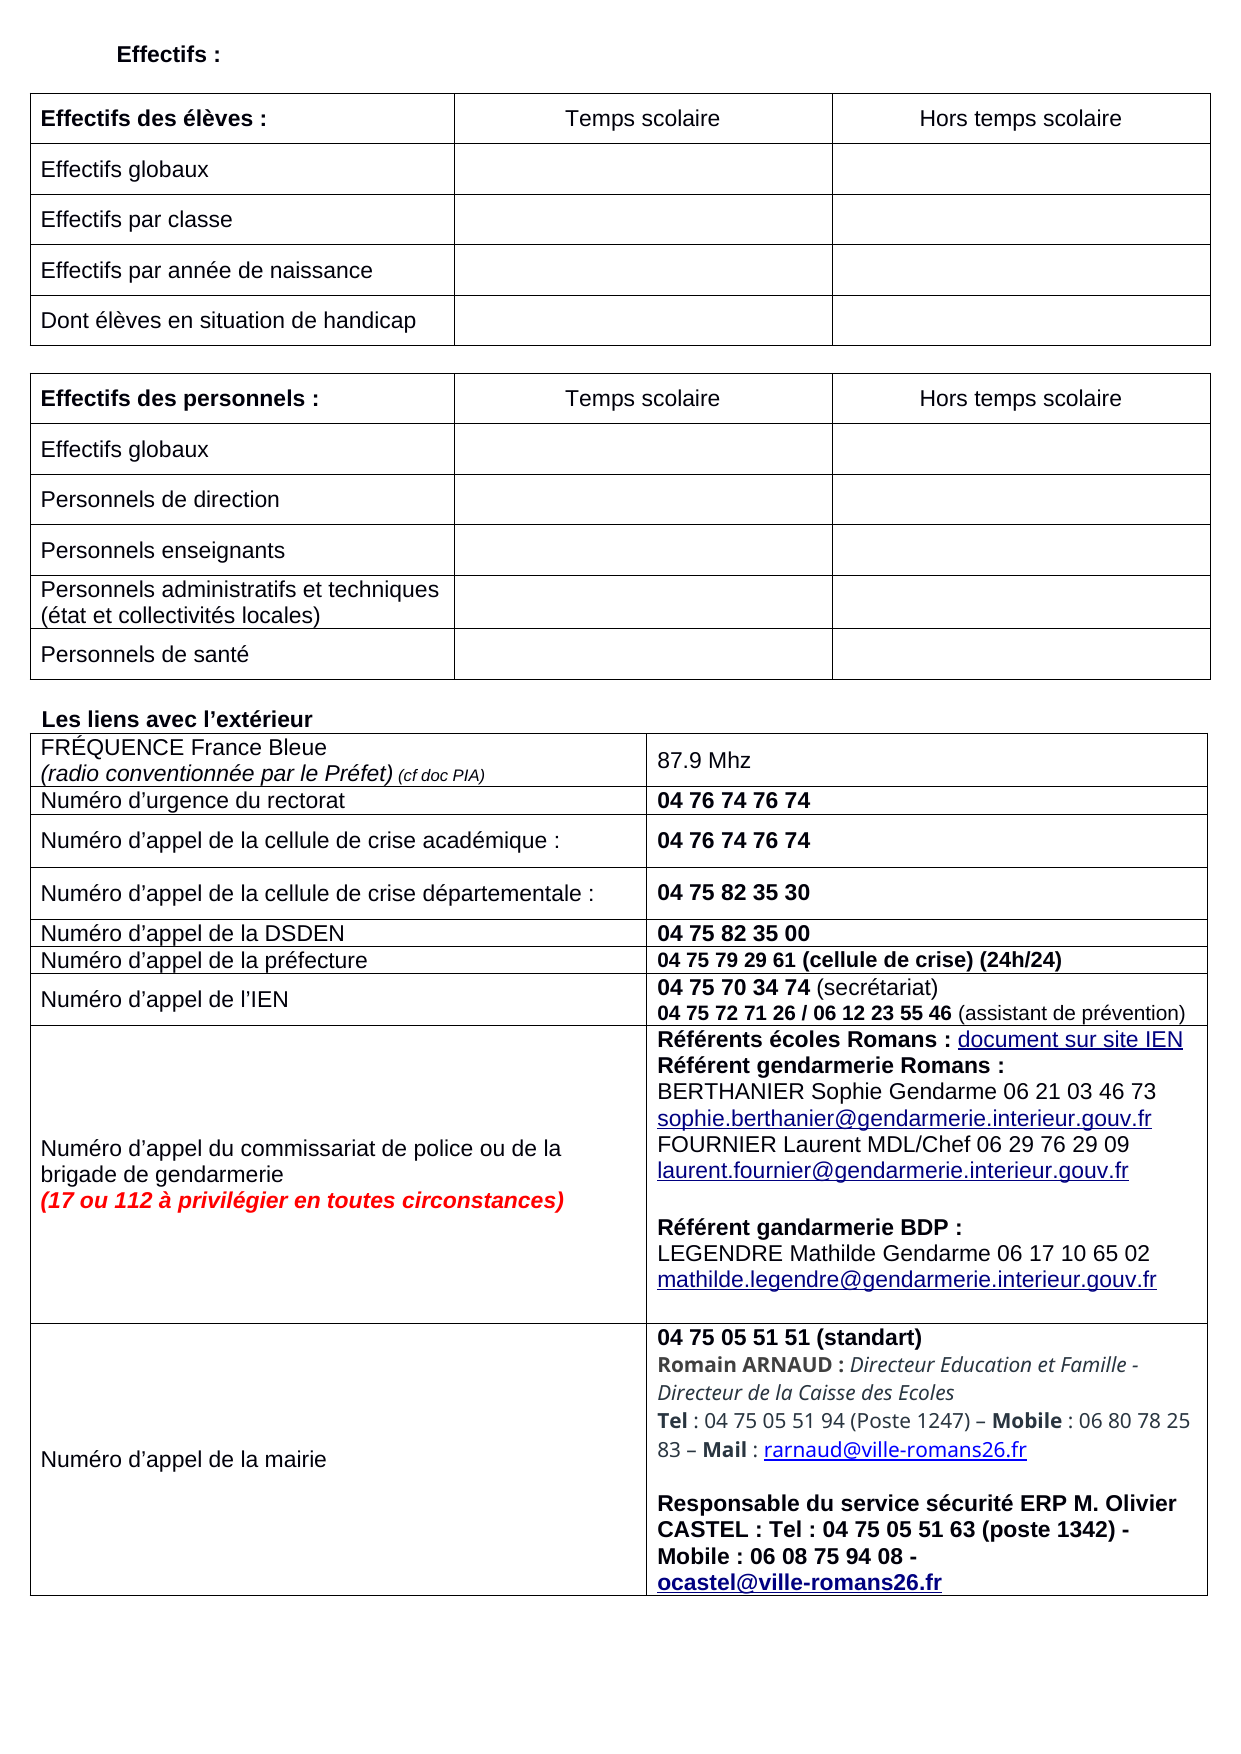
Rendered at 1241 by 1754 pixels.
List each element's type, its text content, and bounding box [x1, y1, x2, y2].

table_cell Numéro d’appel de la DSDEN [31, 920, 646, 946]
table_cell Numéro d’appel du commissariat de police ou de la brigade de gendarmerie (17 ou 112 à privilégier en toutes circonstances) [31, 1026, 646, 1322]
table_header Temps scolaire [455, 374, 832, 423]
table_cell Personnels de santé [31, 629, 454, 679]
table_cell [455, 195, 832, 244]
table_cell Personnels administratifs et techniques (état et collectivités locales) [31, 576, 454, 628]
table_cell Numéro d’appel de la cellule de crise académique : [31, 815, 646, 867]
table_cell [833, 475, 1210, 524]
table_header 87.9 Mhz [647, 734, 1207, 786]
table_cell [833, 629, 1210, 679]
table_cell Numéro d’appel de la préfecture [31, 947, 646, 973]
table_header Temps scolaire [455, 94, 832, 143]
table_cell Dont élèves en situation de handicap [31, 296, 454, 345]
table_cell Effectifs par année de naissance [31, 245, 454, 294]
table_header Effectifs des personnels : [31, 374, 454, 423]
table_header Hors temps scolaire [833, 374, 1210, 423]
table_cell Numéro d’appel de la cellule de crise départementale : [31, 868, 646, 918]
table_cell Effectifs par classe [31, 195, 454, 244]
table_cell Numéro d’appel de l’IEN [31, 974, 646, 1024]
table_header Effectifs des élèves : [31, 94, 454, 143]
list Effectifs : [116, 41, 1199, 68]
table_cell [455, 144, 832, 193]
table_cell [833, 144, 1210, 193]
table_cell 04 75 79 29 61 (cellule de crise) (24h/24) [647, 947, 1207, 973]
table_cell Numéro d’appel de la mairie [31, 1324, 646, 1595]
table_cell [455, 629, 832, 679]
table_cell Effectifs globaux [31, 144, 454, 193]
table_cell [455, 576, 832, 628]
table_cell [455, 475, 832, 524]
table_cell [833, 424, 1210, 473]
table_cell 04 76 74 76 74 [647, 815, 1207, 867]
table_cell [455, 296, 832, 345]
table_header Hors temps scolaire [833, 94, 1210, 143]
table_cell 04 75 82 35 30 [647, 868, 1207, 918]
table_cell 04 75 05 51 51 (standart) Romain ARNAUD : Directeur Education et Famille - Directeur de la Caisse des Ecoles Tel : 04 75 05 51 94 (Poste 1247) – Mobile : 06 80 78 25 83 – Mail : rarnaud@ville-romans26.fr Responsable du service sécurité ERP M. Olivier CASTEL : Tel : 04 75 05 51 63 (poste 1342) - Mobile : 06 08 75 94 08 - ocastel@ville-romans26.fr [647, 1324, 1207, 1595]
table_cell [455, 424, 832, 473]
table_cell [833, 296, 1210, 345]
table_cell Référents écoles Romans : document sur site IEN Référent gendarmerie Romans : BERTHANIER Sophie Gendarme 06 21 03 46 73 sophie.berthanier@gendarmerie.interieur.gouv.fr FOURNIER Laurent MDL/Chef 06 29 76 29 09 laurent.fournier@gendarmerie.interieur.gouv.fr Référent gandarmerie BDP : LEGENDRE Mathilde Gendarme 06 17 10 65 02 mathilde.legendre@gendarmerie.interieur.gouv.fr [647, 1026, 1207, 1322]
table_cell [455, 525, 832, 574]
text Les liens avec l’extérieur [41, 706, 1199, 732]
table_cell Effectifs globaux [31, 424, 454, 473]
table_cell Personnels de direction [31, 475, 454, 524]
table_cell Personnels enseignants [31, 525, 454, 574]
table_cell 04 76 74 76 74 [647, 787, 1207, 814]
table_cell 04 75 82 35 00 [647, 920, 1207, 946]
table_cell [833, 195, 1210, 244]
table_cell 04 75 70 34 74 (secrétariat) 04 75 72 71 26 / 06 12 23 55 46 (assistant de prévention) [647, 974, 1207, 1024]
table_cell [455, 245, 832, 294]
table_cell [833, 245, 1210, 294]
table_cell [833, 525, 1210, 574]
table_cell [833, 576, 1210, 628]
table_cell Numéro d’urgence du rectorat [31, 787, 646, 814]
table_header FRÉQUENCE France Bleue (radio conventionnée par le Préfet) (cf doc PIA) [31, 734, 646, 786]
